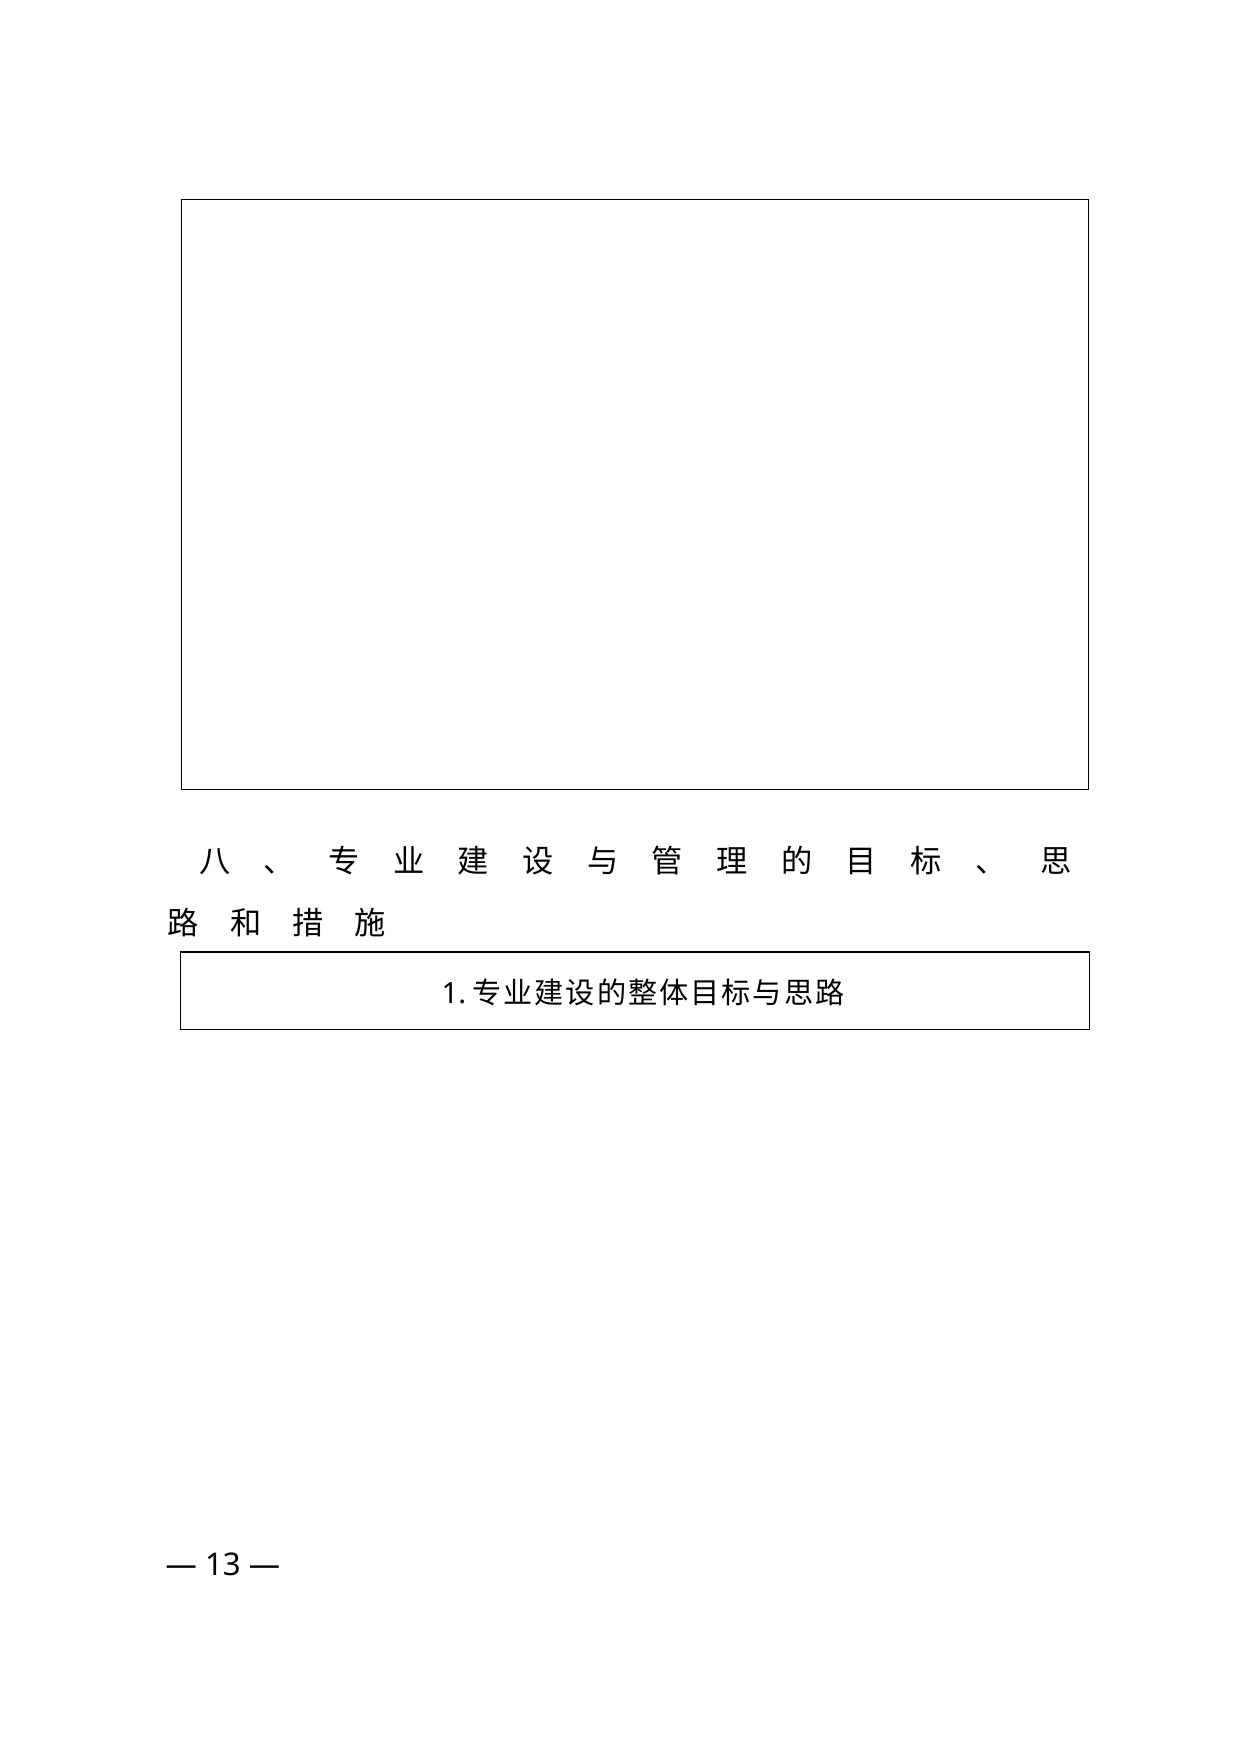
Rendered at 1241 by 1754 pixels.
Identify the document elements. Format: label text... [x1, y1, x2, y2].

text 八、专业建设与管理的目标、思路和措施 [168, 828, 1102, 951]
table_cell [182, 200, 1088, 789]
table_header 1.专业建设的整体目标与思路 [181, 953, 1089, 1029]
